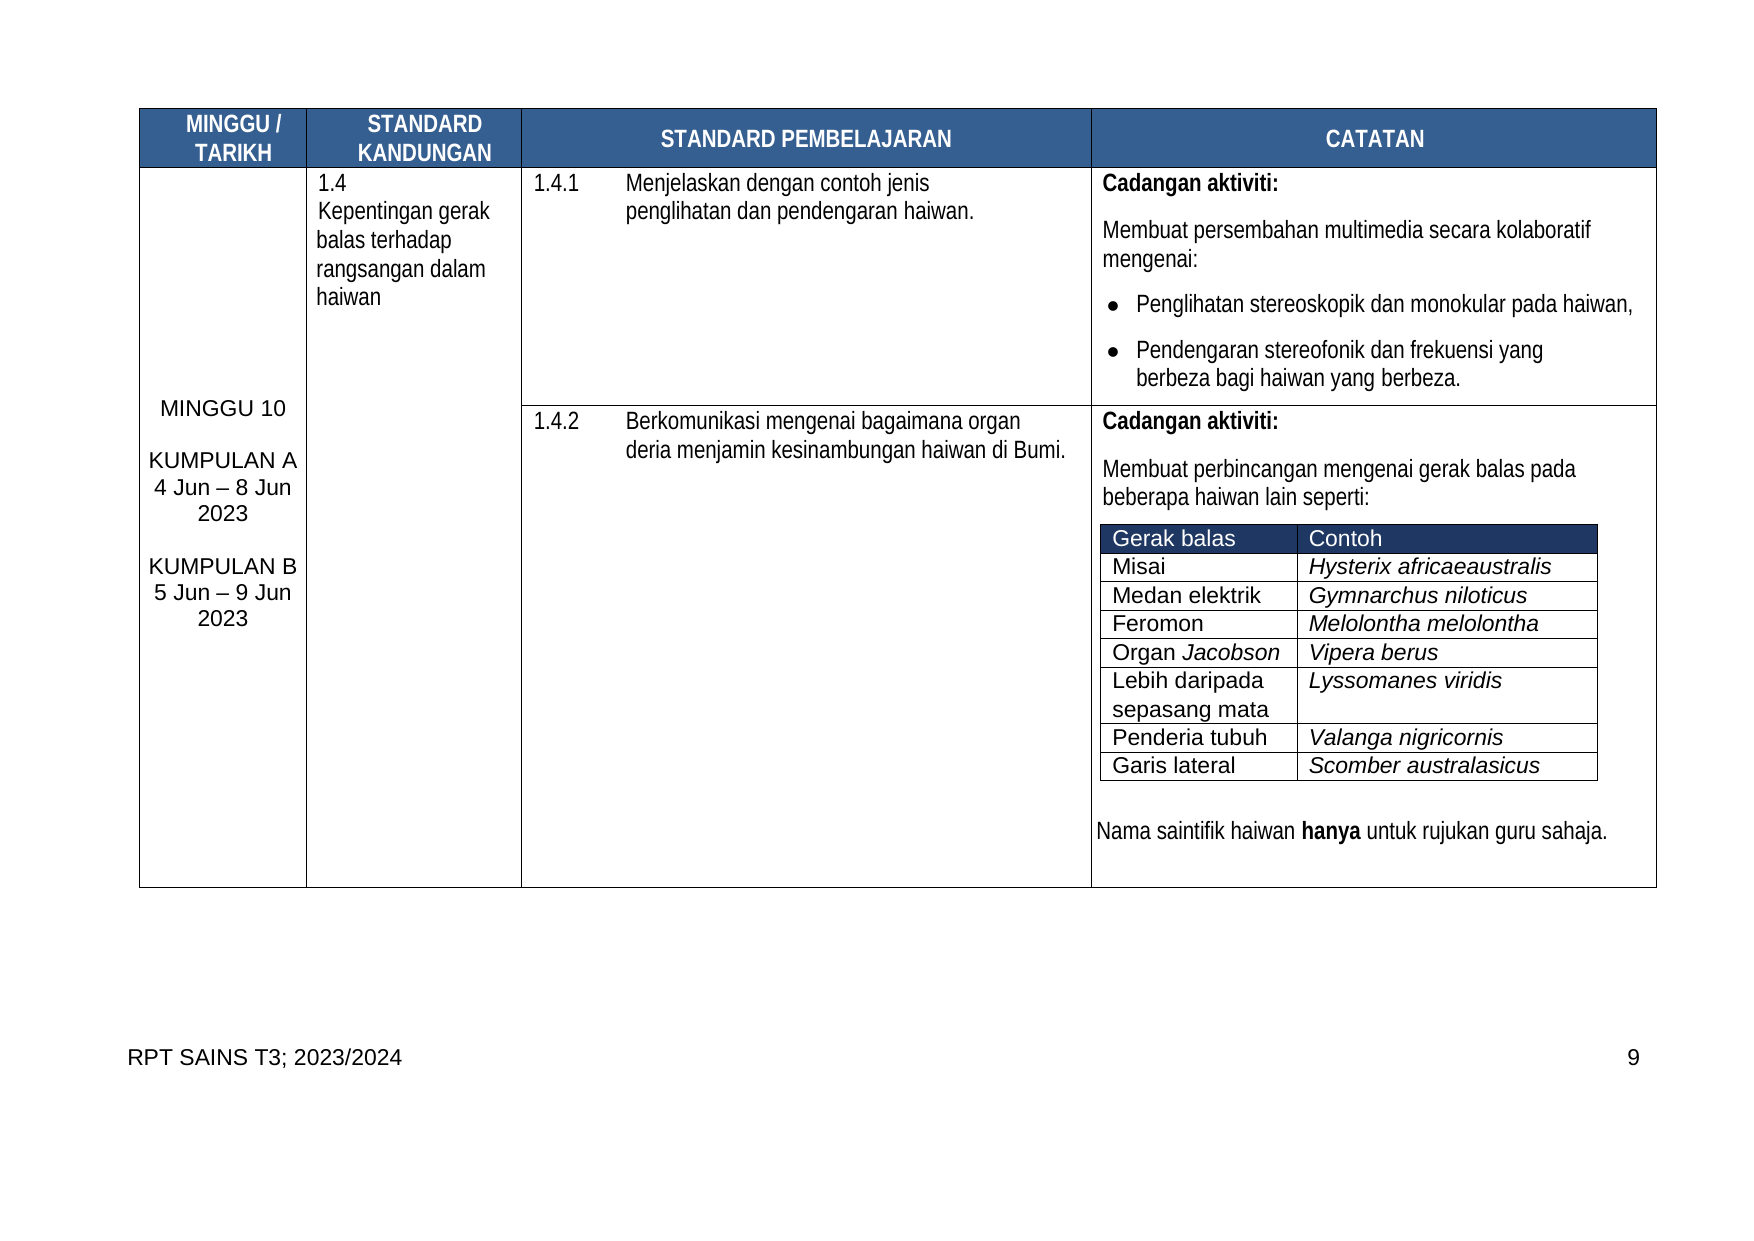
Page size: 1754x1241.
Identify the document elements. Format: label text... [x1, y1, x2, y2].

table_cell MINGGU 10 KUMPULAN A 4 Jun – 8 Jun 2023 KUMPULAN B 5 Jun – 9 Jun 2023 [140, 168, 306, 887]
table_cell 1.4.1 Menjelaskan dengan contoh jenis penglihatan dan pendengaran haiwan. [522, 168, 1091, 405]
table_cell Cadangan aktiviti: Membuat perbincangan mengenai gerak balas pada beberapa haiwan lain seperti: Nama saintifik haiwan hanya untuk rujukan guru sahaja. [1092, 406, 1656, 887]
table_header CATATAN [1092, 109, 1656, 167]
table_header STANDARD PEMBELAJARAN [522, 109, 1091, 167]
table_cell Cadangan aktiviti: Membuat persembahan multimedia secara kolaboratif mengenai: Penglihatan stereoskopik dan monokular pada haiwan, Pendengaran stereofonik dan frekuensi yang berbeza bagi haiwan yang berbeza. [1092, 168, 1656, 405]
table_header MINGGU / TARIKH [140, 109, 306, 167]
table_cell 1.4.2 Berkomunikasi mengenai bagaimana organ deria menjamin kesinambungan haiwan di Bumi. [522, 406, 1091, 887]
table_cell 1.4 Kepentingan gerak balas terhadap rangsangan dalam haiwan [307, 168, 521, 887]
table_header STANDARD KANDUNGAN [307, 109, 521, 167]
